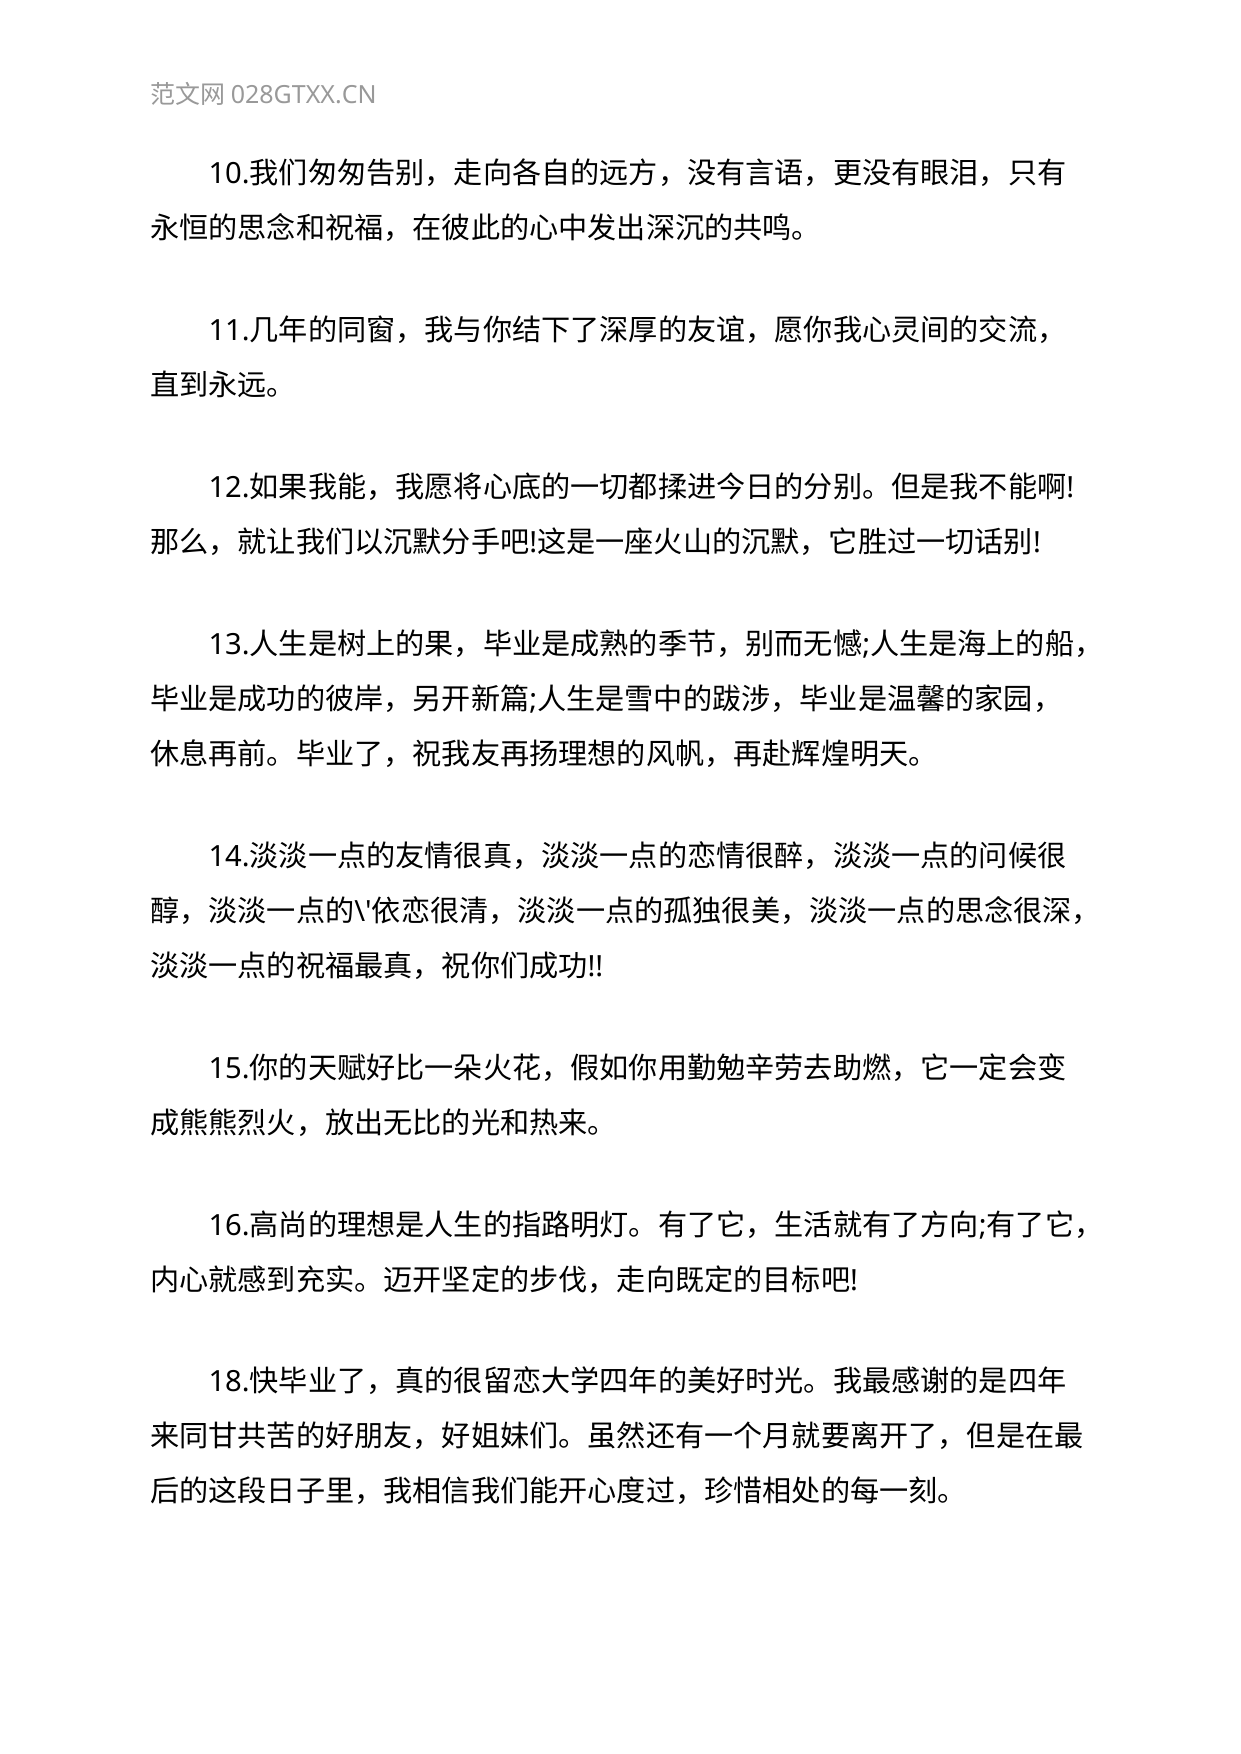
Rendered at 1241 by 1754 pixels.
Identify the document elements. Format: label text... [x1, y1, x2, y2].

text 15.你的天赋好比一朵火花，假如你用勤勉辛劳去助燃，它一定会变成熊熊烈火，放出无比的光和热来。 [150, 1044, 1090, 1142]
text 13.人生是树上的果，毕业是成熟的季节，别而无憾;人生是海上的船，毕业是成功的彼岸，另开新篇;人生是雪中的跋涉，毕业是温馨的家园，休息再前。毕业了，祝我友再扬理想的风帆，再赴辉煌明天。 [150, 621, 1090, 773]
text 14.淡淡一点的友情很真，淡淡一点的恋情很醉，淡淡一点的问候很醇，淡淡一点的\'依恋很清，淡淡一点的孤独很美，淡淡一点的思念很深，淡淡一点的祝福最真，祝你们成功!! [150, 832, 1090, 985]
text 11.几年的同窗，我与你结下了深厚的友谊，愿你我心灵间的交流，直到永远。 [150, 307, 1090, 404]
text 16.高尚的理想是人生的指路明灯。有了它，生活就有了方向;有了它，内心就感到充实。迈开坚定的步伐，走向既定的目标吧! [150, 1201, 1090, 1298]
text 12.如果我能，我愿将心底的一切都揉进今日的分别。但是我不能啊!那么，就让我们以沉默分手吧!这是一座火山的沉默，它胜过一切话别! [150, 463, 1090, 561]
text 10.我们匆匆告别，走向各自的远方，没有言语，更没有眼泪，只有永恒的思念和祝福，在彼此的心中发出深沉的共鸣。 [150, 150, 1090, 247]
text 18.快毕业了，真的很留恋大学四年的美好时光。我最感谢的是四年来同甘共苦的好朋友，好姐妹们。虽然还有一个月就要离开了，但是在最后的这段日子里，我相信我们能开心度过，珍惜相处的每一刻。 [150, 1358, 1090, 1510]
